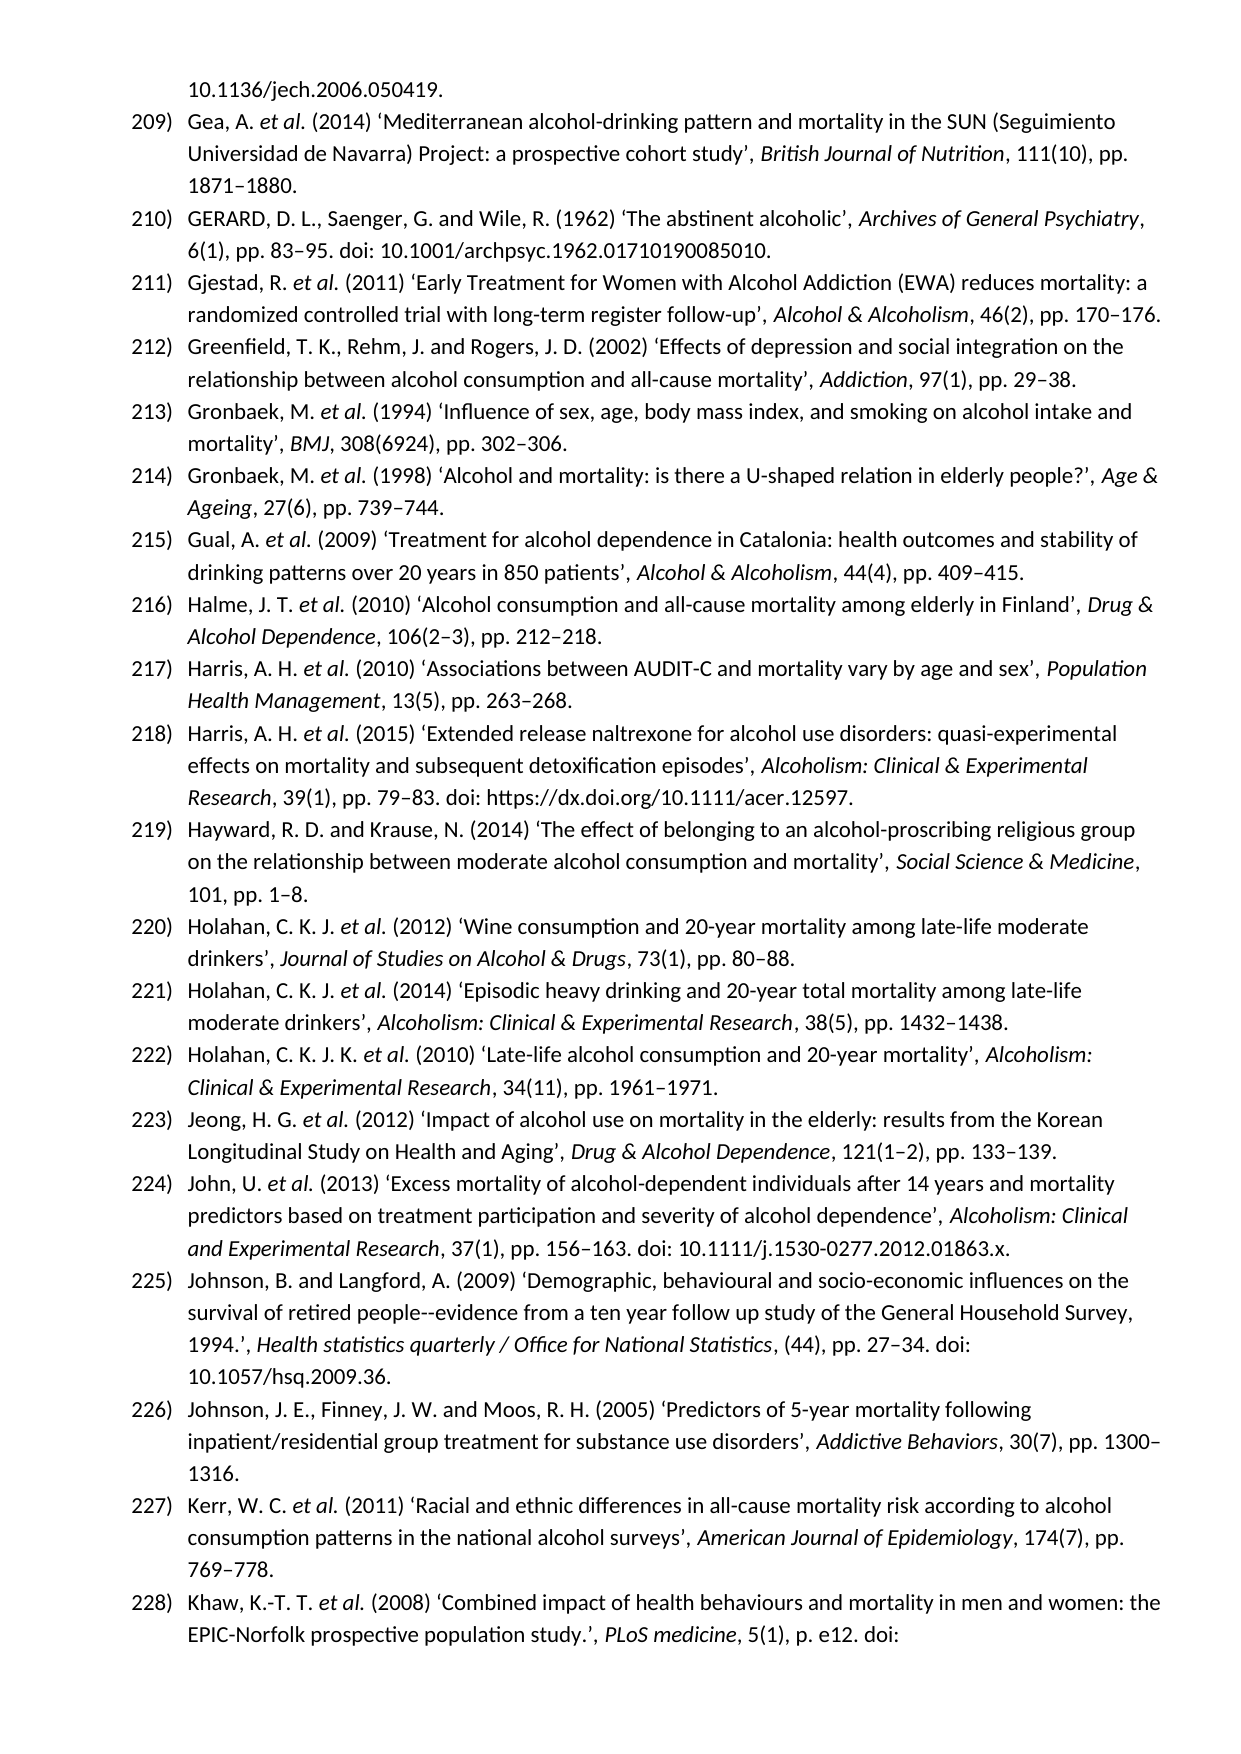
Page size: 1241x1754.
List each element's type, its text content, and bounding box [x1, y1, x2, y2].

list Gjestad, R. et al. (2011) ‘Early Treatment for Women with Alcohol Addiction (EWA) reduces mortality: a randomized controlled trial with long-term register follow-up’, Alcohol & Alcoholism, 46(2), pp. 170–176. [131, 268, 1165, 328]
list John, U. et al. (2013) ‘Excess mortality of alcohol-dependent individuals after 14 years and mortality predictors based on treatment participation and severity of alcohol dependence’, Alcoholism: Clinical and Experimental Research, 37(1), pp. 156–163. doi: 10.1111/j.1530-0277.2012.01863.x. [131, 1169, 1165, 1262]
list Jeong, H. G. et al. (2012) ‘Impact of alcohol use on mortality in the elderly: results from the Korean Longitudinal Study on Health and Aging’, Drug & Alcohol Dependence, 121(1–2), pp. 133–139. [131, 1105, 1165, 1165]
list Gronbaek, M. et al. (1994) ‘Influence of sex, age, body mass index, and smoking on alcohol intake and mortality’, BMJ, 308(6924), pp. 302–306. [131, 397, 1165, 457]
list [131, 1588, 1165, 1648]
list Halme, J. T. et al. (2010) ‘Alcohol consumption and all-cause mortality among elderly in Finland’, Drug & Alcohol Dependence, 106(2–3), pp. 212–218. [131, 590, 1165, 650]
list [131, 75, 1165, 103]
list Holahan, C. K. J. K. et al. (2010) ‘Late-life alcohol consumption and 20-year mortality’, Alcoholism: Clinical & Experimental Research, 34(11), pp. 1961–1971. [131, 1041, 1165, 1101]
list Harris, A. H. et al. (2010) ‘Associations between AUDIT-C and mortality vary by age and sex’, Population Health Management, 13(5), pp. 263–268. [131, 654, 1165, 714]
list GERARD, D. L., Saenger, G. and Wile, R. (1962) ‘The abstinent alcoholic’, Archives of General Psychiatry, 6(1), pp. 83–95. doi: 10.1001/archpsyc.1962.01710190085010. [131, 204, 1165, 264]
list Johnson, J. E., Finney, J. W. and Moos, R. H. (2005) ‘Predictors of 5-year mortality following inpatient/residential group treatment for substance use disorders’, Addictive Behaviors, 30(7), pp. 1300–1316. [131, 1395, 1165, 1487]
list Johnson, B. and Langford, A. (2009) ‘Demographic, behavioural and socio-economic influences on the survival of retired people--evidence from a ten year follow up study of the General Household Survey, 1994.’, Health statistics quarterly / Office for National Statistics, (44), pp. 27–34. doi: 10.1057/hsq.2009.36. [131, 1266, 1165, 1391]
list Gronbaek, M. et al. (1998) ‘Alcohol and mortality: is there a U-shaped relation in elderly people?’, Age & Ageing, 27(6), pp. 739–744. [131, 461, 1165, 521]
list Holahan, C. K. J. et al. (2012) ‘Wine consumption and 20-year mortality among late-life moderate drinkers’, Journal of Studies on Alcohol & Drugs, 73(1), pp. 80–88. [131, 912, 1165, 972]
list Holahan, C. K. J. et al. (2014) ‘Episodic heavy drinking and 20-year total mortality among late-life moderate drinkers’, Alcoholism: Clinical & Experimental Research, 38(5), pp. 1432–1438. [131, 976, 1165, 1036]
list Hayward, R. D. and Krause, N. (2014) ‘The effect of belonging to an alcohol-proscribing religious group on the relationship between moderate alcohol consumption and mortality’, Social Science & Medicine, 101, pp. 1–8. [131, 815, 1165, 908]
list Harris, A. H. et al. (2015) ‘Extended release naltrexone for alcohol use disorders: quasi-experimental effects on mortality and subsequent detoxification episodes’, Alcoholism: Clinical & Experimental Research, 39(1), pp. 79–83. doi: https://dx.doi.org/10.1111/acer.12597. [131, 719, 1165, 811]
list Kerr, W. C. et al. (2011) ‘Racial and ethnic differences in all-cause mortality risk according to alcohol consumption patterns in the national alcohol surveys’, American Journal of Epidemiology, 174(7), pp. 769–778. [131, 1491, 1165, 1584]
list Greenfield, T. K., Rehm, J. and Rogers, J. D. (2002) ‘Effects of depression and social integration on the relationship between alcohol consumption and all-cause mortality’, Addiction, 97(1), pp. 29–38. [131, 332, 1165, 393]
list Gea, A. et al. (2014) ‘Mediterranean alcohol-drinking pattern and mortality in the SUN (Seguimiento Universidad de Navarra) Project: a prospective cohort study’, British Journal of Nutrition, 111(10), pp. 1871–1880. [131, 107, 1165, 199]
list Gual, A. et al. (2009) ‘Treatment for alcohol dependence in Catalonia: health outcomes and stability of drinking patterns over 20 years in 850 patients’, Alcohol & Alcoholism, 44(4), pp. 409–415. [131, 526, 1165, 586]
